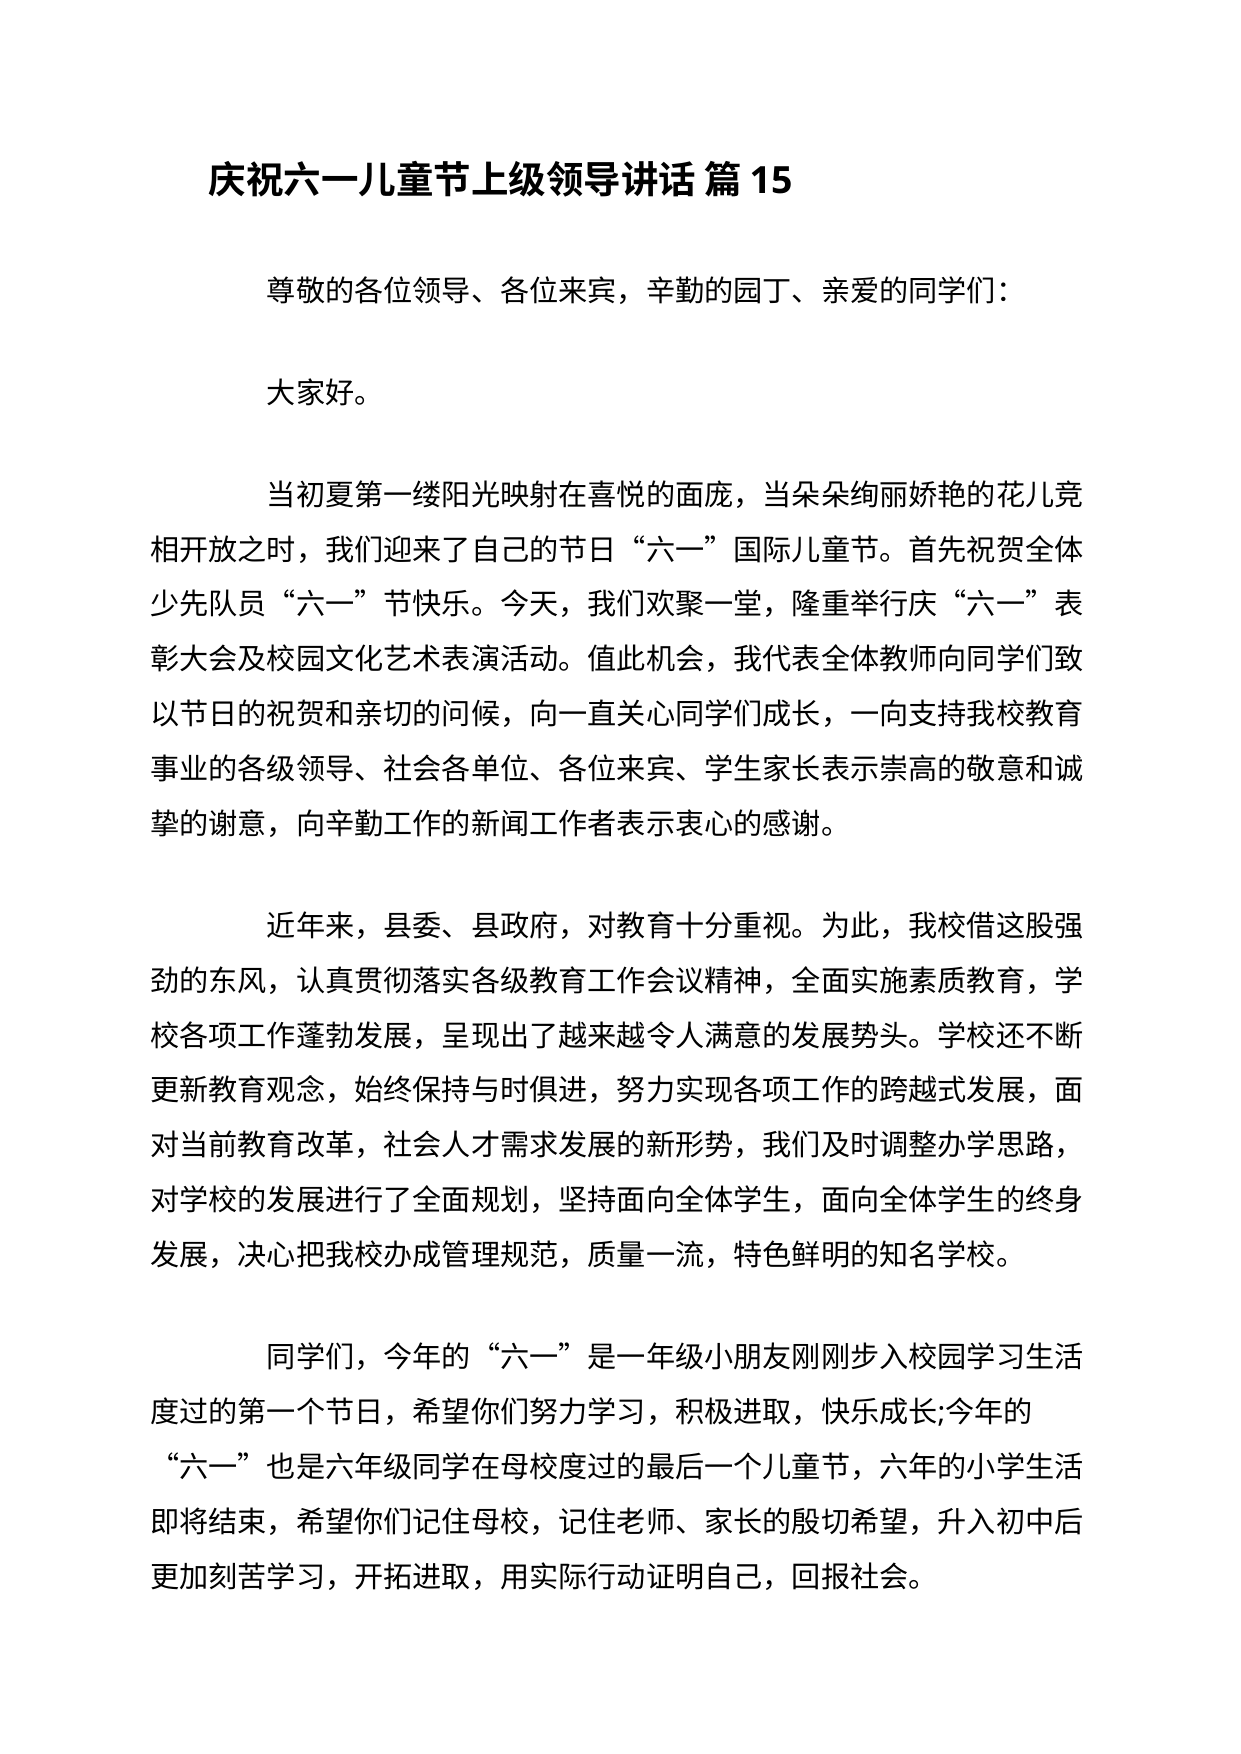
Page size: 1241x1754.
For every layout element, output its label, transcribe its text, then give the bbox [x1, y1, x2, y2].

text 尊敬的各位领导、各位来宾，辛勤的园丁、亲爱的同学们： [150, 268, 1090, 310]
text 当初夏第一缕阳光映射在喜悦的面庞，当朵朵绚丽娇艳的花儿竞相开放之时，我们迎来了自己的节日“六一”国际儿童节。首先祝贺全体少先队员“六一”节快乐。今天，我们欢聚一堂，隆重举行庆“六一”表彰大会及校园文化艺术表演活动。值此机会，我代表全体教师向同学们致以节日的祝贺和亲切的问候，向一直关心同学们成长，一向支持我校教育事业的各级领导、社会各单位、各位来宾、学生家长表示崇高的敬意和诚挚的谢意，向辛勤工作的新闻工作者表示衷心的感谢。 [150, 471, 1090, 843]
text 同学们，今年的“六一”是一年级小朋友刚刚步入校园学习生活度过的第一个节日，希望你们努力学习，积极进取，快乐成长;今年的“六一”也是六年级同学在母校度过的最后一个儿童节，六年的小学生活即将结束，希望你们记住母校，记住老师、家长的殷切希望，升入初中后更加刻苦学习，开拓进取，用实际行动证明自己，回报社会。 [150, 1333, 1090, 1595]
text 大家好。 [150, 369, 1090, 412]
text 近年来，县委、县政府，对教育十分重视。为此，我校借这股强劲的东风，认真贯彻落实各级教育工作会议精神，全面实施素质教育，学校各项工作蓬勃发展，呈现出了越来越令人满意的发展势头。学校还不断更新教育观念，始终保持与时俱进，努力实现各项工作的跨越式发展，面对当前教育改革，社会人才需求发展的新形势，我们及时调整办学思路，对学校的发展进行了全面规划，坚持面向全体学生，面向全体学生的终身发展，决心把我校办成管理规范，质量一流，特色鲜明的知名学校。 [150, 902, 1090, 1274]
text 庆祝六一儿童节上级领导讲话 篇15 [150, 150, 1090, 204]
